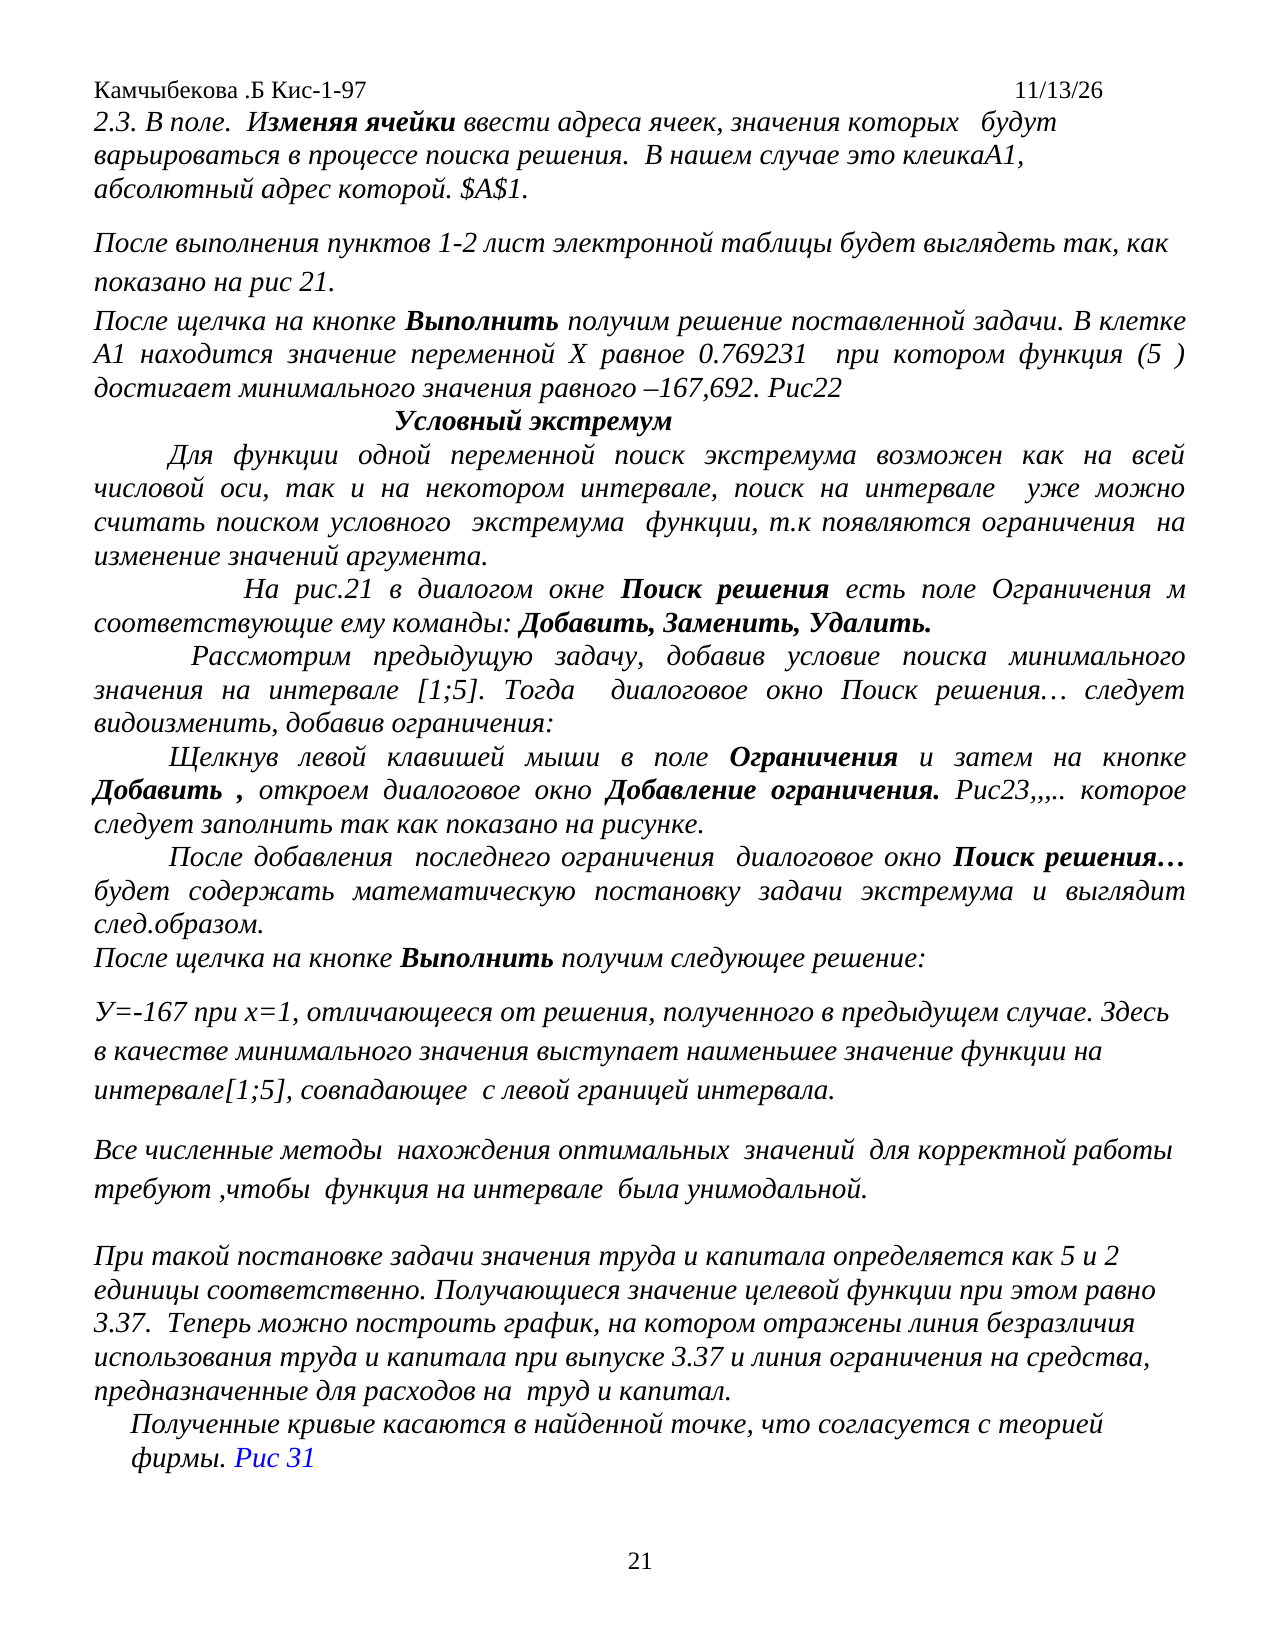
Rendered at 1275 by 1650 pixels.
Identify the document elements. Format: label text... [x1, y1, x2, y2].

text Все численные методы нахождения оптимальных значений для корректной работы требуют ,чтобы функция на интервале была унимодальной. [94, 1132, 1186, 1204]
text Для функции одной переменной поиск экстремума возможен как на всей числовой оси, так и на некотором интервале, поиск на интервале уже можно считать поиском условного экстремума функции, т.к появляются ограничения на изменение значений аргумента. [94, 437, 1186, 571]
text После выполнения пунктов 1-2 лист электронной таблицы будет выглядеть так, как показано на рис 21. [94, 225, 1186, 298]
text Щелкнув левой клавишей мыши в поле Ограничения и затем на кнопке Добавить , откроем диалоговое окно Добавление ограничения. Рис23,,,.. которое следует заполнить так как показано на рисунке. [94, 739, 1186, 839]
text Условный экстремум [319, 403, 1186, 437]
text На рис.21 в диалогом окне Поиск решения есть поле Ограничения м соответствующие ему команды: Добавить, Заменить, Удалить. [94, 571, 1186, 638]
text При такой постановке задачи значения труда и капитала определяется как 5 и 2 единицы соответственно. Получающиеся значение целевой функции при этом равно 3.37. Теперь можно построить график, на котором отражены линия безразличия использования труда и капитала при выпуске 3.37 и линия ограничения на средства, предназначенные для расходов на труд и капитал. [94, 1238, 1186, 1406]
text После добавления последнего ограничения диалоговое окно Поиск решения…будет содержать математическую постановку задачи экстремума и выглядит след.образом. После щелчка на кнопке Выполнить получим следующее решение: [94, 839, 1186, 974]
text Рассмотрим предыдущую задачу, добавив условие поиска минимального значения на интервале [1;5]. Тогда диалоговое окно Поиск решения… следует видоизменить, добавив ограничения: [94, 638, 1186, 739]
text Полученные кривые касаются в найденной точке, что согласуется с теорией фирмы. Рис 31 [94, 1406, 1186, 1473]
text 2.3. В поле. Изменяя ячейки ввести адреса ячеек, значения которых будут варьироваться в процессе поиска решения. В нашем случае это клеикаА1, абсолютный адрес которой. $А$1. [94, 104, 1186, 204]
text После щелчка на кнопке Выполнить получим решение поставленной задачи. В клетке А1 находится значение переменной Х равное 0.769231 при котором функция (5 ) достигает минимального значения равного –167,692. Рис22 [94, 303, 1186, 403]
text У=-167 при х=1, отличающееся от решения, полученного в предыдущем случае. Здесь в качестве минимального значения выступает наименьшее значение функции на интервале[1;5], совпадающее с левой границей интервала. [94, 994, 1186, 1106]
